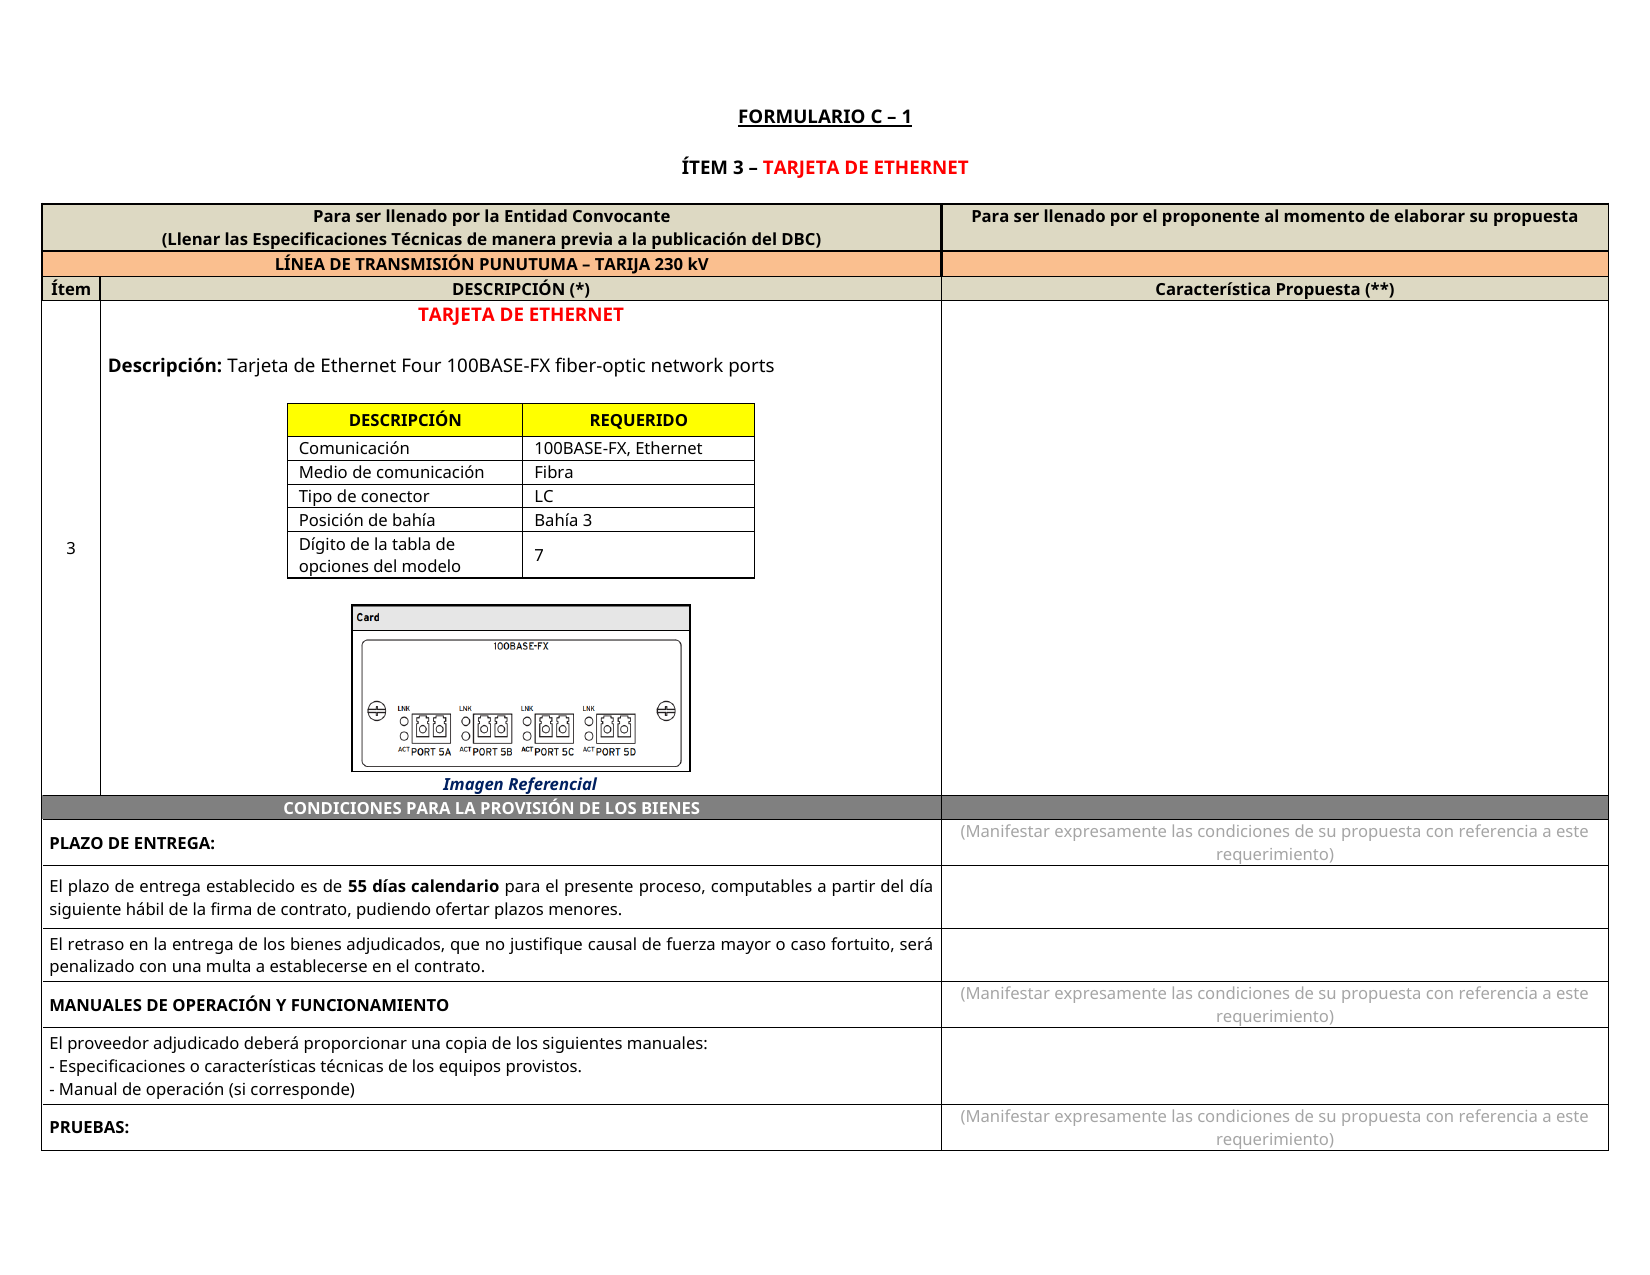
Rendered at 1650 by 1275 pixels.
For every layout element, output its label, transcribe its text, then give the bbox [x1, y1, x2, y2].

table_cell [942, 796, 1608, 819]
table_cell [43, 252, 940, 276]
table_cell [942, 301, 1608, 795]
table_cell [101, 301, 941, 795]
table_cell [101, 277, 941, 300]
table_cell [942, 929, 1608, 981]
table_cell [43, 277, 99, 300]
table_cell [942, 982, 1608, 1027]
picture [353, 606, 689, 771]
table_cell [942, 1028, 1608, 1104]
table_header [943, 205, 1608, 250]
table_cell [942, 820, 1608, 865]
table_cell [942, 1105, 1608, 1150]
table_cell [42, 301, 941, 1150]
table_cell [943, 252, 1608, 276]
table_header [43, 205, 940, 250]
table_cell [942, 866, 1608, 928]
text ÍTEM 3 – TARJETA DE ETHERNET [148, 154, 1502, 180]
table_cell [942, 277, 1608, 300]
text FORMULARIO C – 1 [148, 103, 1502, 129]
